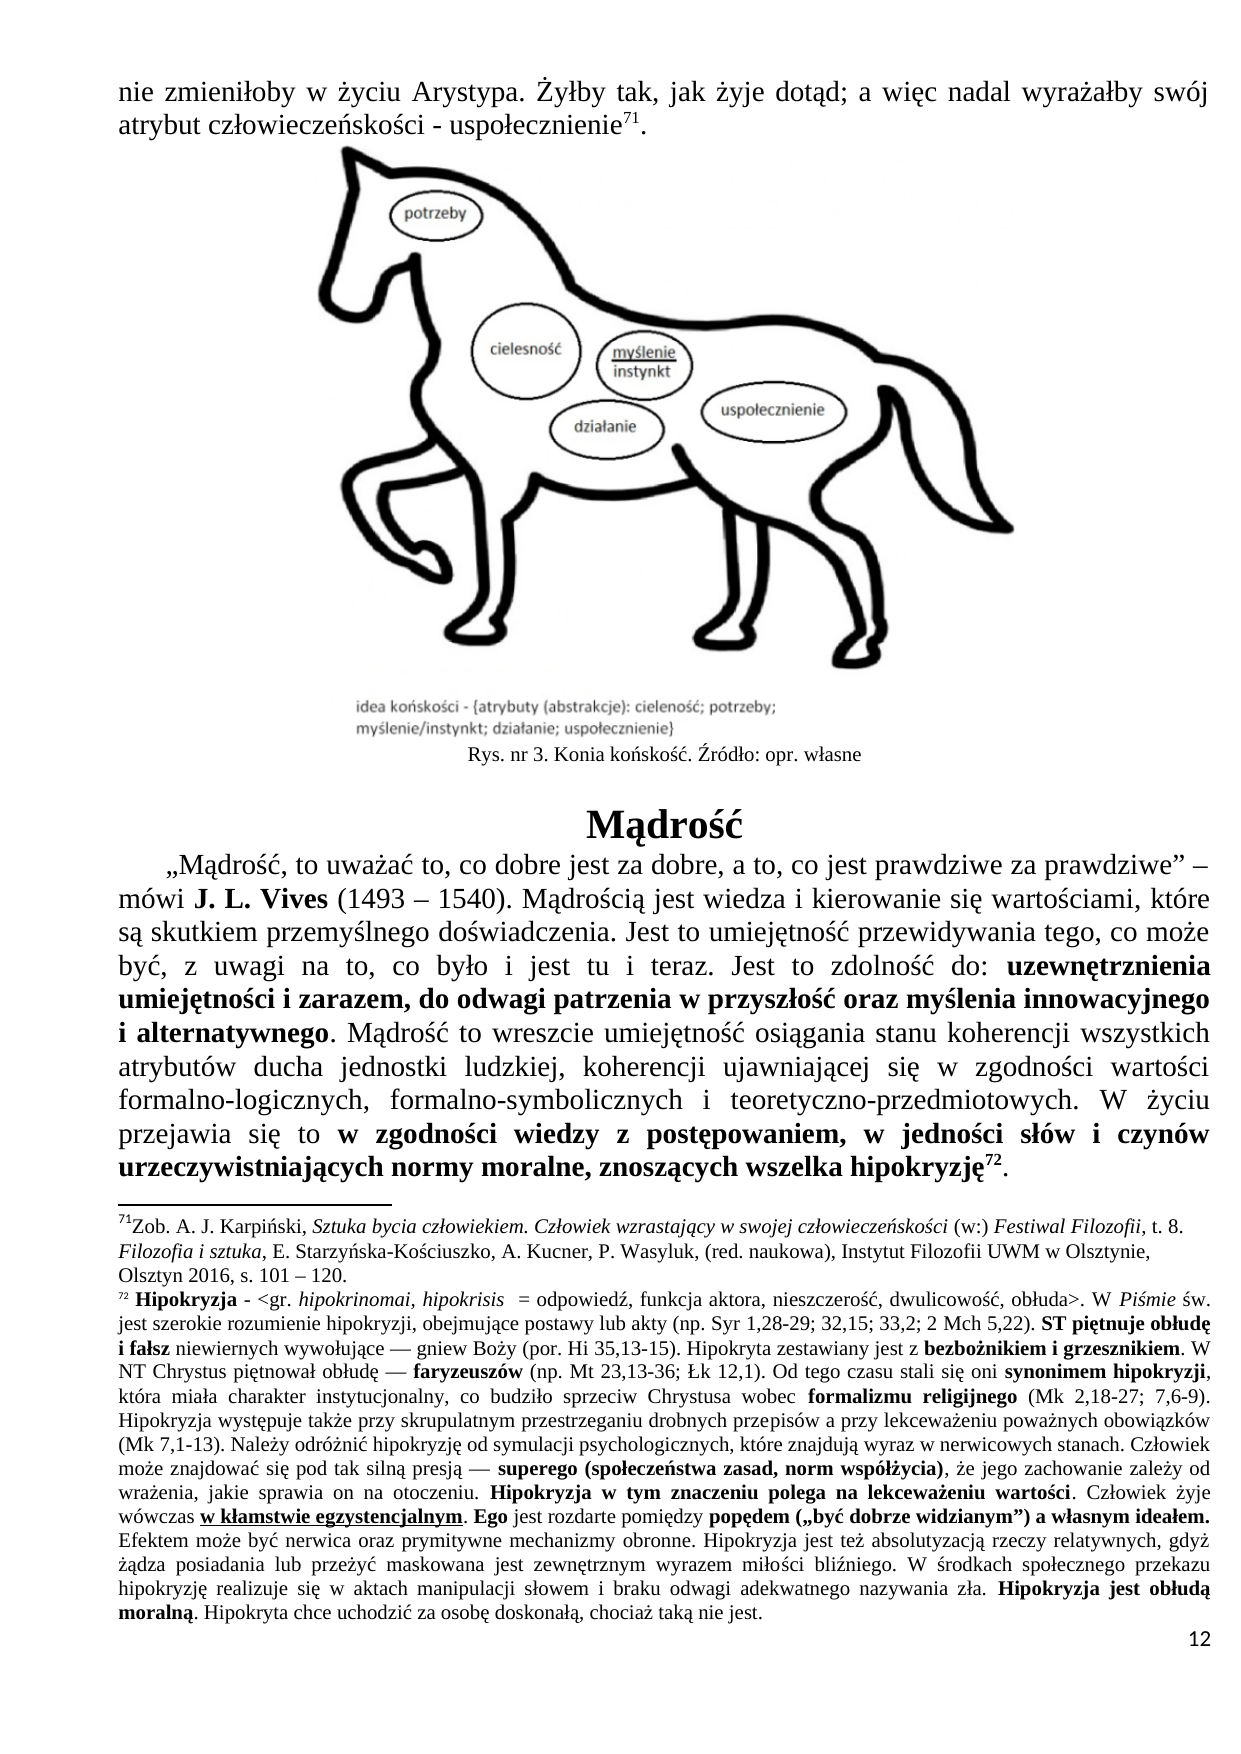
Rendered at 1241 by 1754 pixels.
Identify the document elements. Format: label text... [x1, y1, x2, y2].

text Rys. nr 3. Konia końskość. Źródło: opr. własne [118, 742, 1211, 766]
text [118, 74, 1211, 141]
picture [311, 141, 1018, 742]
text Mądrość [118, 799, 1211, 847]
text „Mądrość, to uważać to, co dobre jest za dobre, a to, co jest prawdziwe za prawdziwe” – mówi J. L. Vives (1493 – 1540). Mądrością jest wiedza i kierowanie się wartościami, które są skutkiem przemyślnego doświadczenia. Jest to umiejętność przewidywania tego, co może być, z uwagi na to, co było i jest tu i teraz. Jest to zdolność do: uzewnętrznienia umiejętności i zarazem, do odwagi patrzenia w przyszłość oraz myślenia innowacyjnego i alternatywnego. Mądrość to wreszcie umiejętność osiągania stanu koherencji wszystkich atrybutów ducha jednostki ludzkiej, koherencji ujawniającej się w zgodności wartości formalno-logicznych, formalno-symbolicznych i teoretyczno-przedmiotowych. W życiu przejawia się to w zgodności wiedzy z postępowaniem, w jedności słów i czynów urzeczywistniających normy moralne, znoszących wszelka hipokryzję. [118, 847, 1211, 1183]
